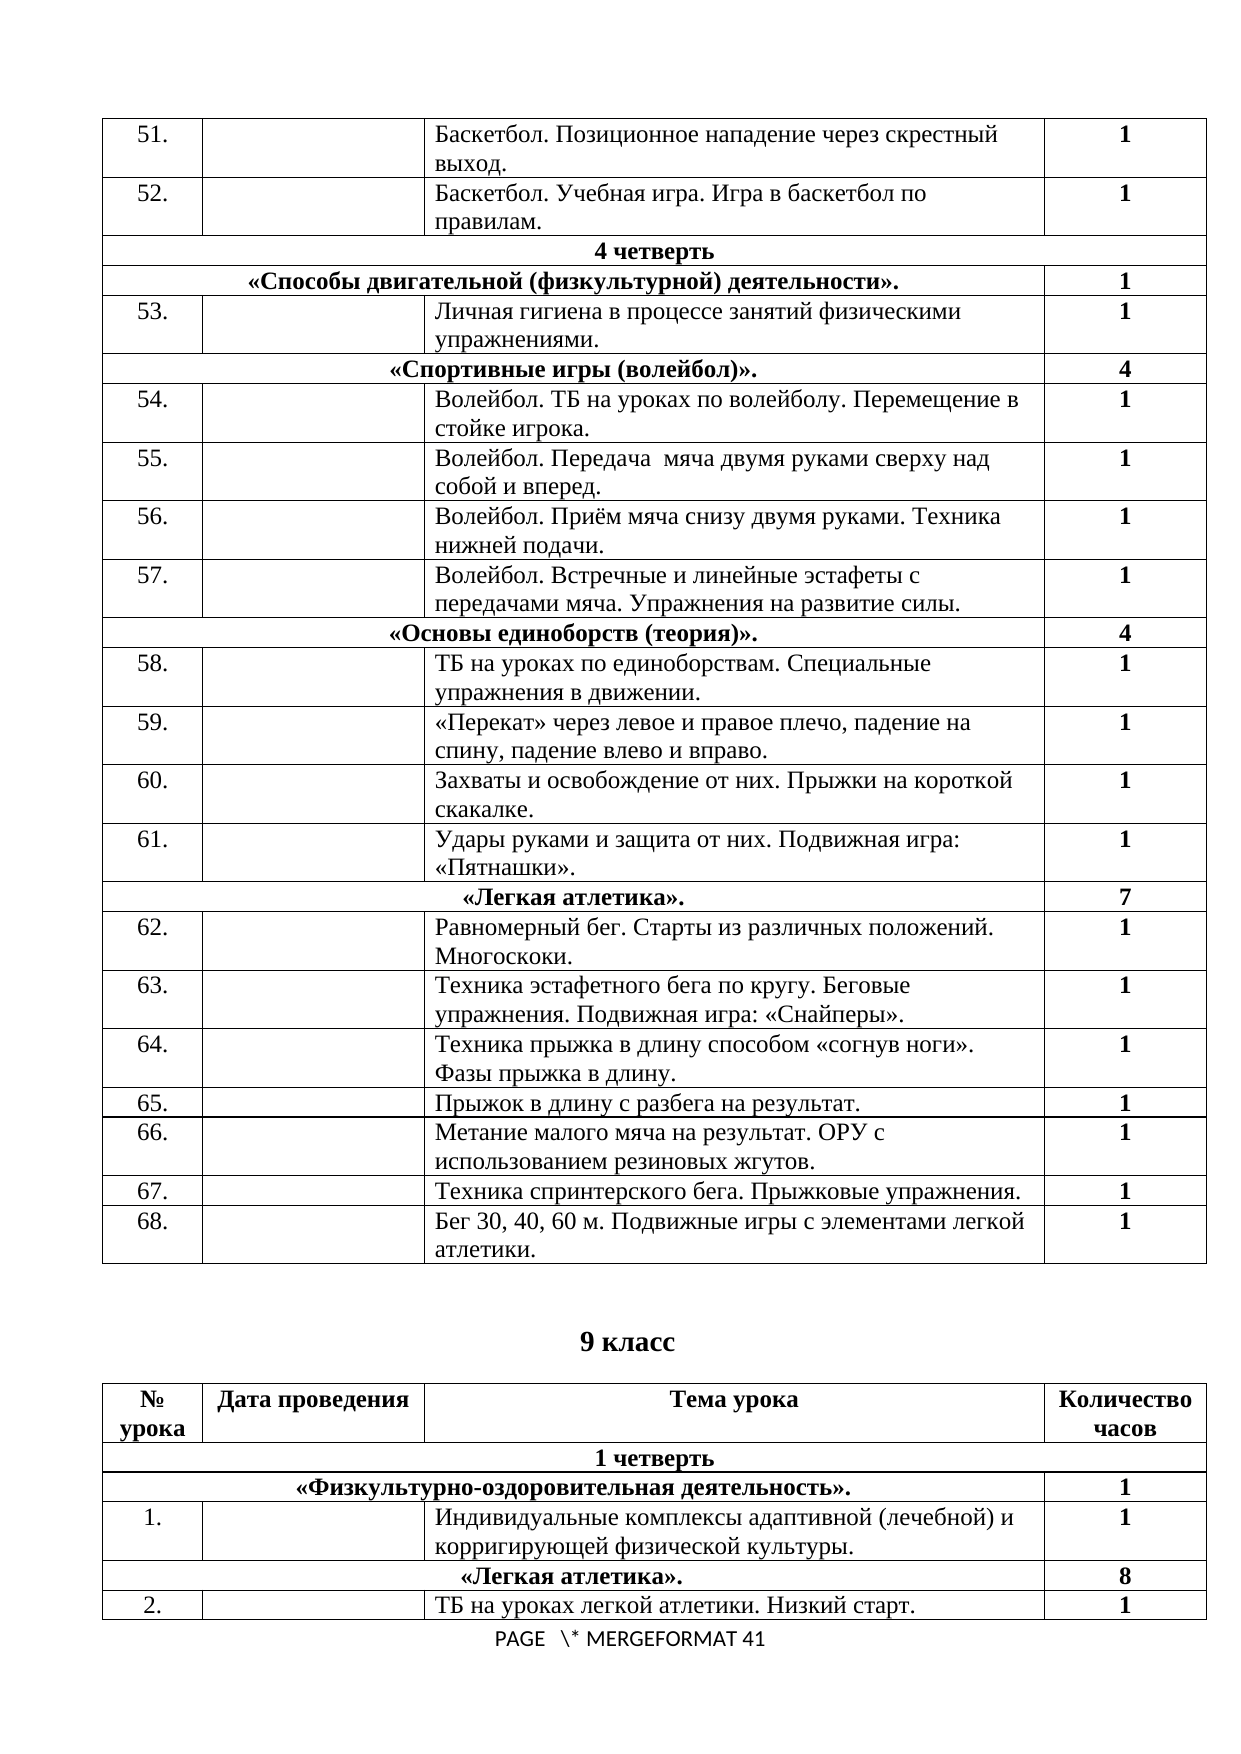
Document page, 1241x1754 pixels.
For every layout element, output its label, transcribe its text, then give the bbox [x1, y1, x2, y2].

table_cell 1 [1045, 1206, 1206, 1263]
table_header № урока [103, 1384, 202, 1442]
table_cell Индивидуальные комплексы адаптивной (лечебной) и корригирующей физической культуры. [425, 1502, 1044, 1560]
table_cell 66. [103, 1118, 202, 1175]
table_cell [203, 560, 424, 617]
table_cell «Легкая атлетика». [103, 1561, 1044, 1589]
table_cell 65. [103, 1088, 202, 1116]
table_cell Техника спринтерского бега. Прыжковые упражнения. [425, 1176, 1044, 1205]
table_cell 67. [103, 1176, 202, 1205]
table_cell 1 [1045, 648, 1206, 706]
table_cell 63. [103, 971, 202, 1028]
table_cell 1 [1045, 178, 1206, 235]
table_cell Волейбол. ТБ на уроках по волейболу. Перемещение в стойке игрока. [425, 384, 1044, 442]
table_cell ТБ на уроках по единоборствам. Специальные упражнения в движении. [425, 648, 1044, 706]
table_cell [203, 765, 424, 823]
table_cell 1 [1045, 1473, 1206, 1501]
table_cell 68. [103, 1206, 202, 1263]
table_cell [203, 119, 424, 177]
table_cell «Физкультурно-оздоровительная деятельность». [103, 1473, 1044, 1501]
table_cell 1 [1045, 384, 1206, 442]
table_cell 1 [1045, 1029, 1206, 1087]
table_cell 1 [1045, 707, 1206, 764]
table_cell Техника прыжка в длину способом «согнув ноги». Фазы прыжка в длину. [425, 1029, 1044, 1087]
table_cell 1 [1045, 971, 1206, 1028]
table_cell [203, 707, 424, 764]
table_cell 1 [1045, 765, 1206, 823]
table_cell 1 [1045, 1118, 1206, 1175]
table_header Тема урока [425, 1384, 1044, 1442]
table_cell 4 [1045, 354, 1206, 383]
table_cell Техника эстафетного бега по кругу. Беговые упражнения. Подвижная игра: «Снайперы». [425, 971, 1044, 1028]
table_cell Удары руками и защита от них. Подвижная игра: «Пятнашки». [425, 824, 1044, 881]
table_cell [203, 178, 424, 235]
table_cell Бег 30, 40, 60 м. Подвижные игры с элементами легкой атлетики. [425, 1206, 1044, 1263]
table_cell 1 [1045, 1502, 1206, 1560]
table_cell [203, 912, 424, 969]
table_cell Баскетбол. Учебная игра. Игра в баскетбол по правилам. [425, 178, 1044, 235]
table_cell [203, 1502, 424, 1560]
table_cell 1 [1045, 443, 1206, 500]
table_cell 52. [103, 178, 202, 235]
table_cell Волейбол. Приём мяча снизу двумя руками. Техника нижней подачи. [425, 501, 1044, 559]
table_cell 56. [103, 501, 202, 559]
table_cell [425, 1591, 1044, 1619]
table_cell 1 [1045, 501, 1206, 559]
table_header Количество часов [1045, 1384, 1206, 1442]
table_cell 1 четверть [103, 1443, 1206, 1471]
table_cell 1. [103, 1502, 202, 1560]
table_cell «Способы двигательной (физкультурной) деятельности». [103, 266, 1044, 295]
table_cell 64. [103, 1029, 202, 1087]
table_cell 54. [103, 384, 202, 442]
table_cell 2. [103, 1591, 202, 1619]
table_cell 8 [1045, 1561, 1206, 1589]
table_cell Метание малого мяча на результат. ОРУ с использованием резиновых жгутов. [425, 1118, 1044, 1175]
table_cell [203, 1029, 424, 1087]
table_cell 53. [103, 296, 202, 353]
table_cell 55. [103, 443, 202, 500]
table_cell [203, 824, 424, 881]
table_cell 60. [103, 765, 202, 823]
table_cell 4 четверть [103, 236, 1206, 265]
table_cell «Перекат» через левое и правое плечо, падение на спину, падение влево и вправо. [425, 707, 1044, 764]
table_cell [203, 971, 424, 1028]
table_cell [203, 1118, 424, 1175]
table_cell Баскетбол. Позиционное нападение через скрестный выход. [425, 119, 1044, 177]
table_cell Волейбол. Встречные и линейные эстафеты с передачами мяча. Упражнения на развитие силы. [425, 560, 1044, 617]
table_cell «Легкая атлетика». [103, 882, 1044, 911]
table_cell 61. [103, 824, 202, 881]
table_cell Захваты и освобождение от них. Прыжки на короткой скакалке. [425, 765, 1044, 823]
table_cell 4 [1045, 618, 1206, 647]
table_cell 1 [1045, 1591, 1206, 1619]
table_cell 1 [1045, 560, 1206, 617]
table_cell [203, 1176, 424, 1205]
table_cell [203, 384, 424, 442]
table_cell 1 [1045, 266, 1206, 295]
table_cell 1 [1045, 1088, 1206, 1116]
table_cell [203, 443, 424, 500]
table_cell [203, 648, 424, 706]
table_cell 1 [1045, 824, 1206, 881]
table_cell 58. [103, 648, 202, 706]
table_cell 51. [103, 119, 202, 177]
table_cell [203, 296, 424, 353]
table_cell 59. [103, 707, 202, 764]
table_cell 1 [1045, 296, 1206, 353]
table_cell [203, 1088, 424, 1116]
table_cell Личная гигиена в процессе занятий физическими упражнениями. [425, 296, 1044, 353]
table_cell Прыжок в длину с разбега на результат. [425, 1088, 1044, 1116]
table_header Дата проведения [203, 1384, 424, 1442]
table_cell [203, 1591, 424, 1619]
text 9 класс [103, 1324, 1152, 1357]
table_cell 1 [1045, 119, 1206, 177]
table_cell «Основы единоборств (теория)». [103, 618, 1044, 647]
table_cell 1 [1045, 912, 1206, 969]
table_cell [203, 501, 424, 559]
table_cell «Спортивные игры (волейбол)». [103, 354, 1044, 383]
table_cell 1 [1045, 1176, 1206, 1205]
table_cell [203, 1206, 424, 1263]
table_cell 7 [1045, 882, 1206, 911]
table_cell Волейбол. Передача мяча двумя руками сверху над собой и вперед. [425, 443, 1044, 500]
table_cell 57. [103, 560, 202, 617]
table_cell 62. [103, 912, 202, 969]
table_cell Равномерный бег. Старты из различных положений. Многоскоки. [425, 912, 1044, 969]
